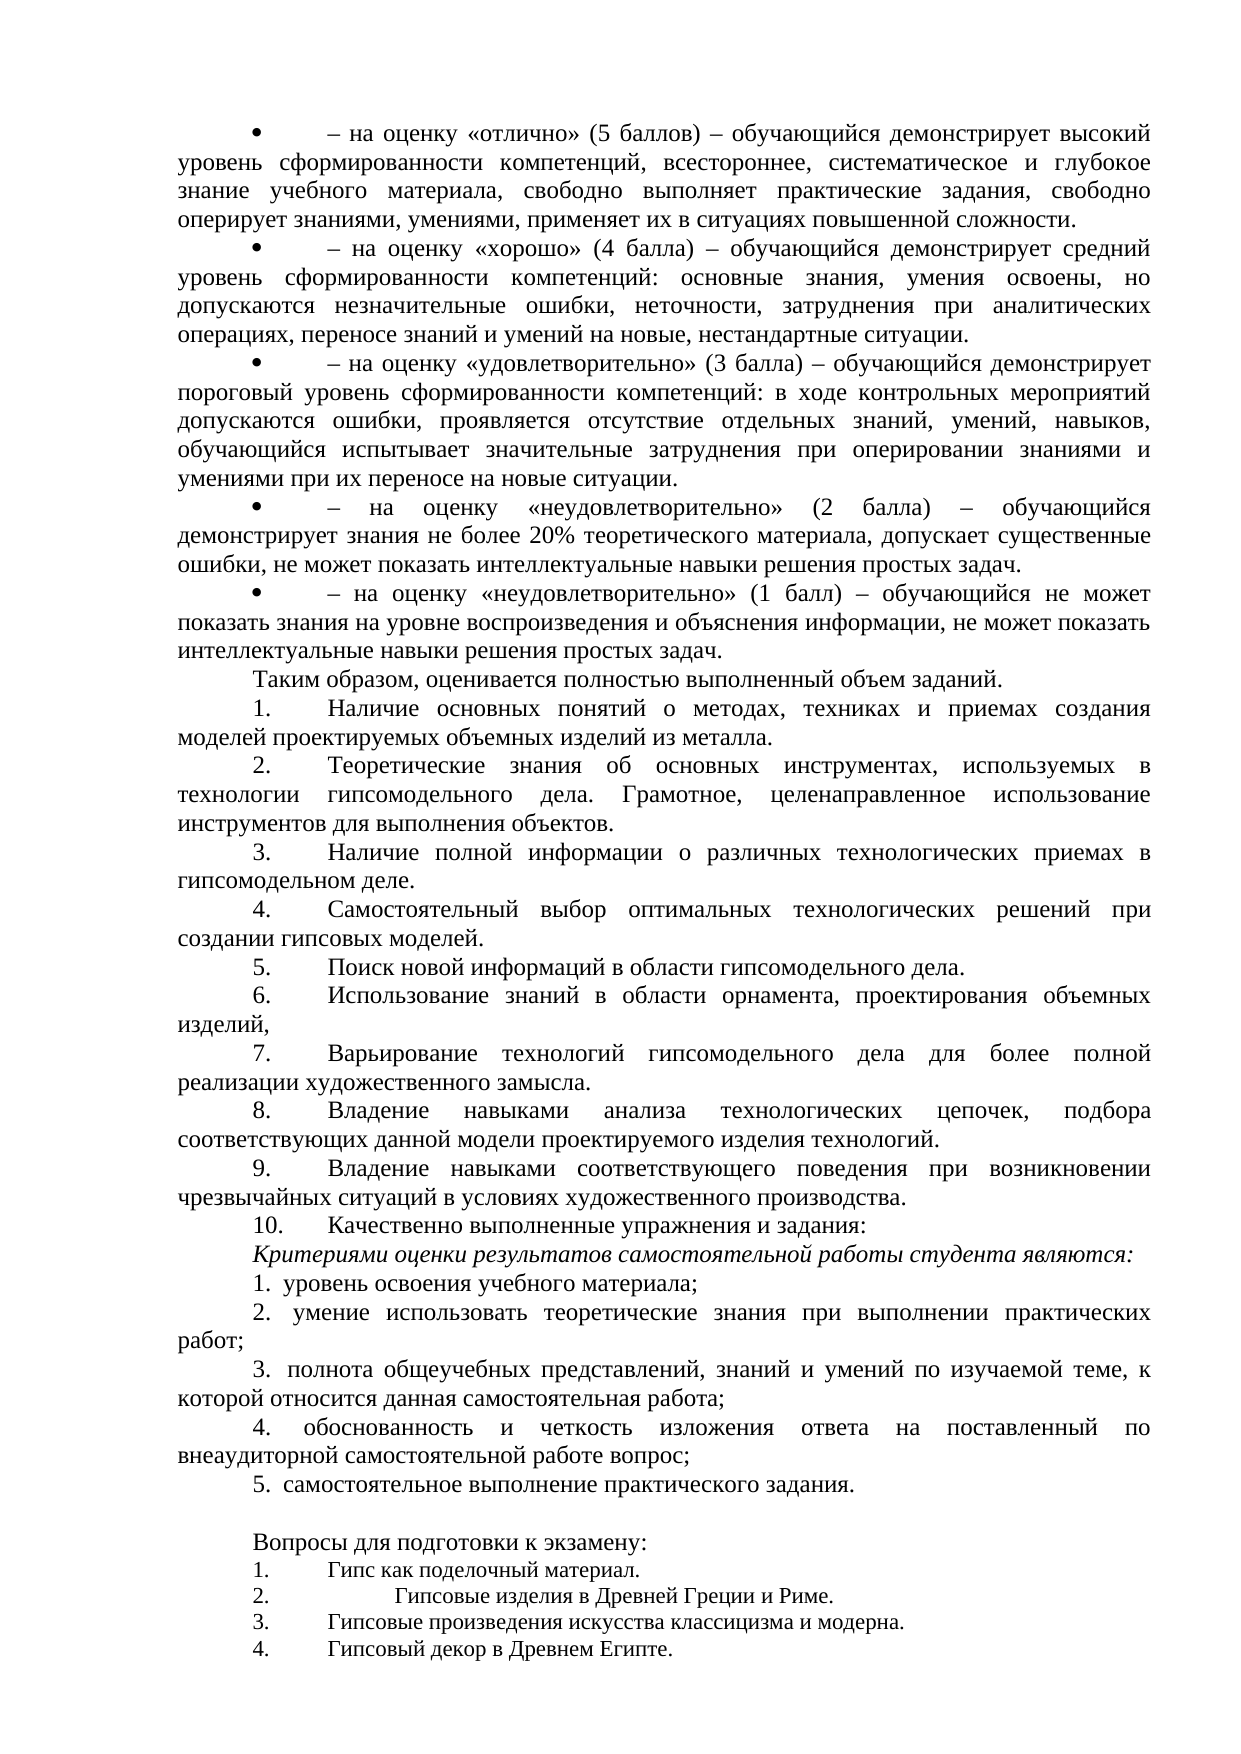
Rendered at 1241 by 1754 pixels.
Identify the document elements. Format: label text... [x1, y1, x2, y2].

list Наличие основных понятий о методах, техниках и приемах создания моделей проектируемых объемных изделий из металла. [177, 693, 1152, 751]
list – на оценку «неудовлетворительно» (1 балл) – обучающийся не может показать знания на уровне воспроизведения и объяснения информации, не может показать интеллектуальные навыки решения простых задач. [177, 578, 1152, 664]
text Критериями оценки результатов самостоятельной работы студента являются: [177, 1239, 1152, 1268]
list Владение навыками анализа технологических цепочек, подбора соответствующих данной модели проектируемого изделия технологий. [177, 1096, 1152, 1153]
list – на оценку «неудовлетворительно» (2 балла) – обучающийся демонстрирует знания не более 20% теоретического материала, допускает существенные ошибки, не может показать интеллектуальные навыки решения простых задач. [177, 492, 1152, 578]
list самостоятельное выполнение практического задания. [177, 1469, 1152, 1498]
list Самостоятельный выбор оптимальных технологических решений при создании гипсовых моделей. [177, 894, 1152, 952]
list – на оценку «удовлетворительно» (3 балла) – обучающийся демонстрирует пороговый уровень сформированности компетенций: в ходе контрольных мероприятий допускаются ошибки, проявляется отсутствие отдельных знаний, умений, навыков, обучающийся испытывает значительные затруднения при оперировании знаниями и умениями при их переносе на новые ситуации. [177, 348, 1152, 492]
list Качественно выполненные упражнения и задания: [177, 1211, 1152, 1239]
list Варьирование технологий гипсомодельного дела для более полной реализации художественного замысла. [177, 1038, 1152, 1096]
text Вопросы для подготовки к экзамену: [177, 1527, 1152, 1556]
list Гипсовые произведения искусства классицизма и модерна. [177, 1608, 1152, 1635]
list Гипс как поделочный материал. [177, 1556, 1152, 1582]
list обоснованность и четкость изложения ответа на поставленный по внеаудиторной самостоятельной работе вопрос; [177, 1412, 1152, 1469]
list уровень освоения учебного материала; [177, 1268, 1152, 1297]
list полнота общеучебных представлений, знаний и умений по изучаемой теме, к которой относится данная самостоятельная работа; [177, 1354, 1152, 1412]
list – на оценку «хорошо» (4 балла) – обучающийся демонстрирует средний уровень сформированности компетенций: основные знания, умения освоены, но допускаются незначительные ошибки, неточности, затруднения при аналитических операциях, переносе знаний и умений на новые, нестандартные ситуации. [177, 233, 1152, 348]
list Теоретические знания об основных инструментах, используемых в технологии гипсомодельного дела. Грамотное, целенаправленное использование инструментов для выполнения объектов. [177, 751, 1152, 837]
list – на оценку «отлично» (5 баллов) – обучающийся демонстрирует высокий уровень сформированности компетенций, всестороннее, систематическое и глубокое знание учебного материала, свободно выполняет практические задания, свободно оперирует знаниями, умениями, применяет их в ситуациях повышенной сложности. [177, 118, 1152, 233]
list Гипсовые изделия в Древней Греции и Риме. [177, 1582, 1152, 1608]
list Наличие полной информации о различных технологических приемах в гипсомодельном деле. [177, 837, 1152, 894]
list Использование знаний в области орнамента, проектирования объемных изделий, [177, 981, 1152, 1038]
list умение использовать теоретические знания при выполнении практических работ; [177, 1297, 1152, 1354]
list Владение навыками соответствующего поведения при возникновении чрезвычайных ситуаций в условиях художественного производства. [177, 1153, 1152, 1211]
list Поиск новой информаций в области гипсомодельного дела. [177, 952, 1152, 981]
text Таким образом, оценивается полностью выполненный объем заданий. [177, 664, 1152, 693]
list Гипсовый декор в Древнем Египте. [177, 1635, 1152, 1661]
